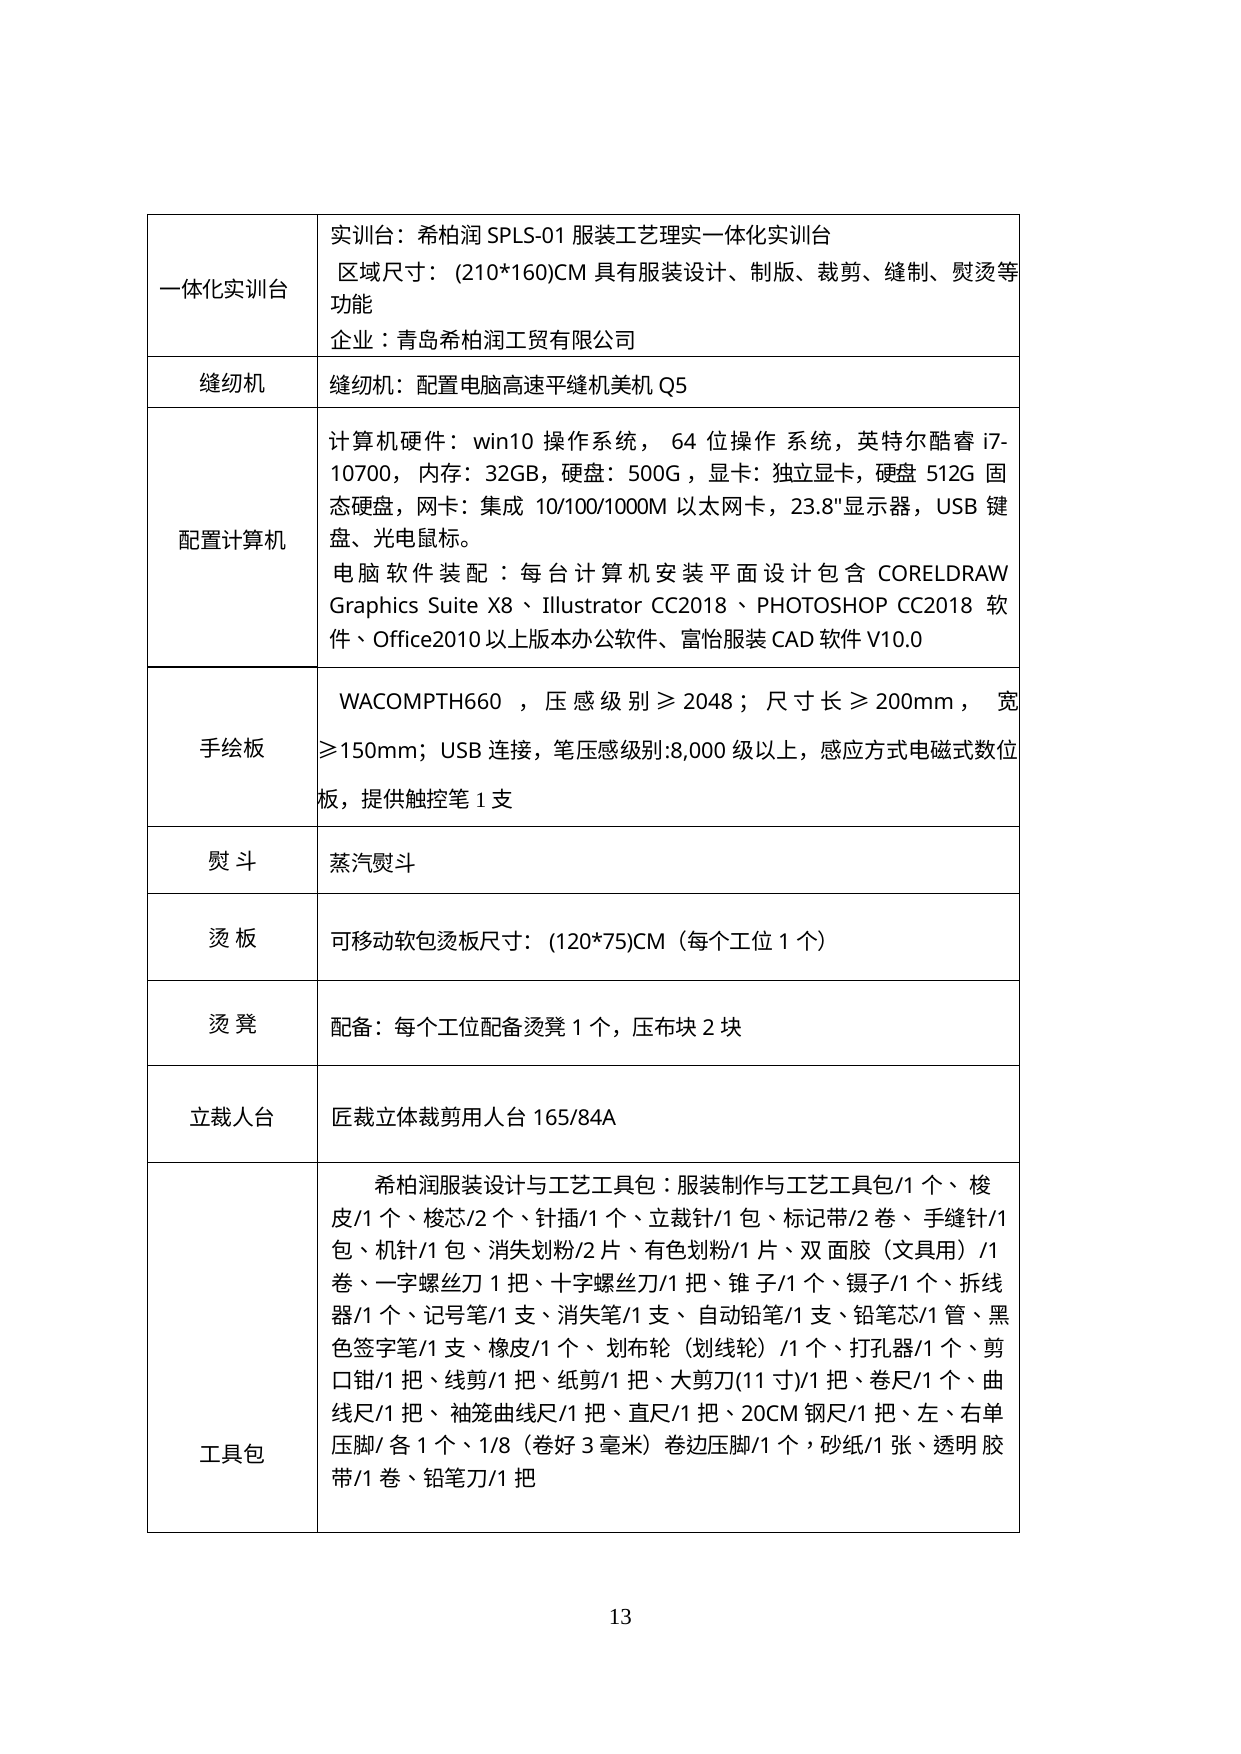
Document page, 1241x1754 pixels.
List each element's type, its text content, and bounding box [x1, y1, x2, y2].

table_cell 匠裁立体裁剪用人台 165/84A [318, 1066, 1019, 1162]
table_cell 蒸汽熨斗 [318, 827, 1019, 893]
table_cell 实训台：希柏润 SPLS-01 服装工艺理实一体化实训台 区域尺寸： (210*160)CM 具有服装设计、制版、裁剪、缝制、熨烫等功能 企业：青岛希柏润工贸有限公司 [318, 215, 1019, 356]
table_cell 一体化实训台 [148, 215, 317, 356]
table_cell 熨 斗 [148, 827, 317, 893]
table_cell 配备：每个工位配备烫凳 1 个，压布块 2 块 [318, 981, 1019, 1065]
table_cell 烫 凳 [148, 981, 317, 1065]
table_cell 手绘板 [148, 668, 317, 826]
table_cell 烫 板 [148, 894, 317, 980]
table_cell 缝纫机：配置电脑高速平缝机美机 Q5 [318, 357, 1019, 407]
table_cell WACOMPTH660 ，压感级别≥2048；尺寸长≥200mm， 宽≥150mm；USB 连接，笔压感级别:8,000 级以上，感应方式电磁式数位板，提供触控笔 1 支 [318, 668, 1019, 826]
table_cell 工具包 [148, 1163, 317, 1532]
table_cell 立裁人台 [148, 1066, 317, 1162]
table_cell 配置计算机 [148, 408, 317, 666]
table_cell 缝纫机 [148, 357, 317, 407]
table_cell 希柏润服装设计与工艺工具包：服装制作与工艺工具包/1 个、 梭皮/1 个、梭芯/2 个、针插/1 个、立裁针/1 包、标记带/2 卷、 手缝针/1 包、机针/1 包、消失划粉/2 片、有色划粉/1 片、双 面胶（文具用）/1 卷、一字螺丝刀 1 把、十字螺丝刀/1 把、锥 子/1 个、镊子/1 个、拆线器/1 个、记号笔/1 支、消失笔/1 支、 自动铅笔/1 支、铅笔芯/1 管、黑色签字笔/1 支、橡皮/1 个、 划布轮（划线轮）/1 个、打孔器/1 个、剪口钳/1 把、线剪/1 把、纸剪/1 把、大剪刀(11 寸)/1 把、卷尺/1 个、曲线尺/1 把、 袖笼曲线尺/1 把、直尺/1 把、20CM 钢尺/1 把、左、右单压脚/ 各 1 个、1/8（卷好 3 毫米）卷边压脚/1 个，砂纸/1 张、透明 胶带/1 卷、铅笔刀/1 把 [318, 1163, 1019, 1532]
table_cell 计算机硬件：win10 操作系统， 64 位操作 系统，英特尔酷睿i7-10700， 内存：32GB，硬盘：500G ，显卡：独立显卡，硬盘 512G 固态硬盘，网卡：集成 10/100/1000M 以太网卡，23.8"显示器，USB 键盘、光电鼠标。 电脑软件装配：每台计算机安装平面设计包含CORELDRAW Graphics Suite X8、Illustrator CC2018、PHOTOSHOP CC2018 软件、Office2010以上版本办公软件、富怡服装CAD软件V10.0 [318, 408, 1019, 666]
table_cell 可移动软包烫板尺寸： (120*75)CM（每个工位 1 个） [318, 894, 1019, 980]
